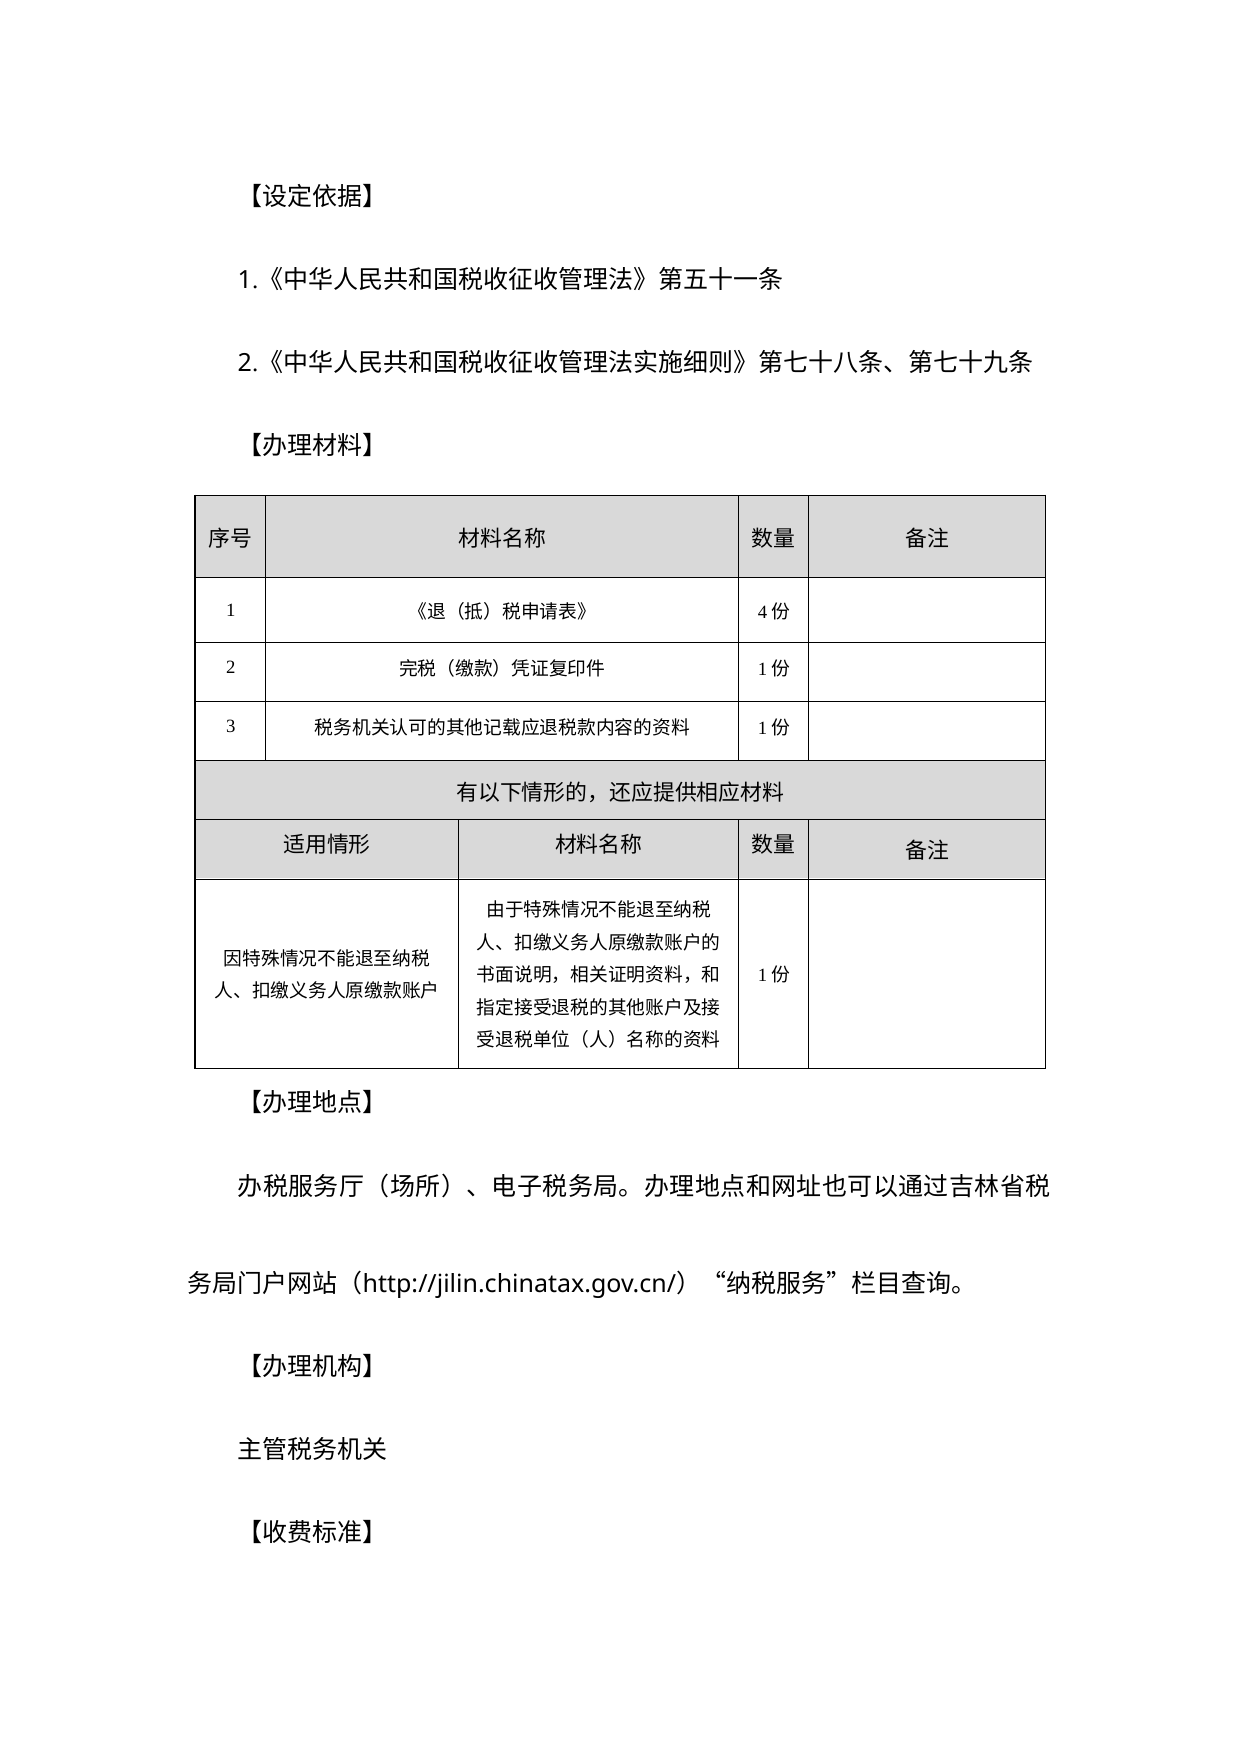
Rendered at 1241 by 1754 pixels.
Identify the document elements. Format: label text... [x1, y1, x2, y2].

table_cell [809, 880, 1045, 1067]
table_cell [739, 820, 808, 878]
text 【收费标准】 [187, 1498, 1053, 1563]
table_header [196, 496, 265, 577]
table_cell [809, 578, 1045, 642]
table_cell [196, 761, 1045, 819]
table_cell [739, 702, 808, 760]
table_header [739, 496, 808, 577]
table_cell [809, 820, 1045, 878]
text 1.《中华人民共和国税收征收管理法》第五十一条 [187, 245, 1053, 310]
text 办税服务厅（场所）、电子税务局。办理地点和网址也可以通过吉林省税务局门户网站（http://jilin.chinatax.gov.cn/）“纳税服务”栏目查询。 [187, 1152, 1053, 1314]
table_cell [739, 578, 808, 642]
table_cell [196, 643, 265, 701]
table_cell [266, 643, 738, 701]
text 2.《中华人民共和国税收征收管理法实施细则》第七十八条、第七十九条 [187, 328, 1053, 393]
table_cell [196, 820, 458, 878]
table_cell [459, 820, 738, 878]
text 【设定依据】 [187, 162, 1053, 227]
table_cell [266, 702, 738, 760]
text 【办理地点】 [187, 1068, 1053, 1133]
text 【办理材料】 [187, 411, 1053, 476]
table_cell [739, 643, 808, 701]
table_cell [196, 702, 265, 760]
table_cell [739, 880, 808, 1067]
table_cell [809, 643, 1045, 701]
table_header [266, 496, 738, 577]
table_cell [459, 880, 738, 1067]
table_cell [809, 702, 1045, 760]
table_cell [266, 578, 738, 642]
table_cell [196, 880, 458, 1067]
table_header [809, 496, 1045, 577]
text 【办理机构】 [187, 1332, 1053, 1397]
text 主管税务机关 [187, 1415, 1053, 1480]
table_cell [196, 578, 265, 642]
